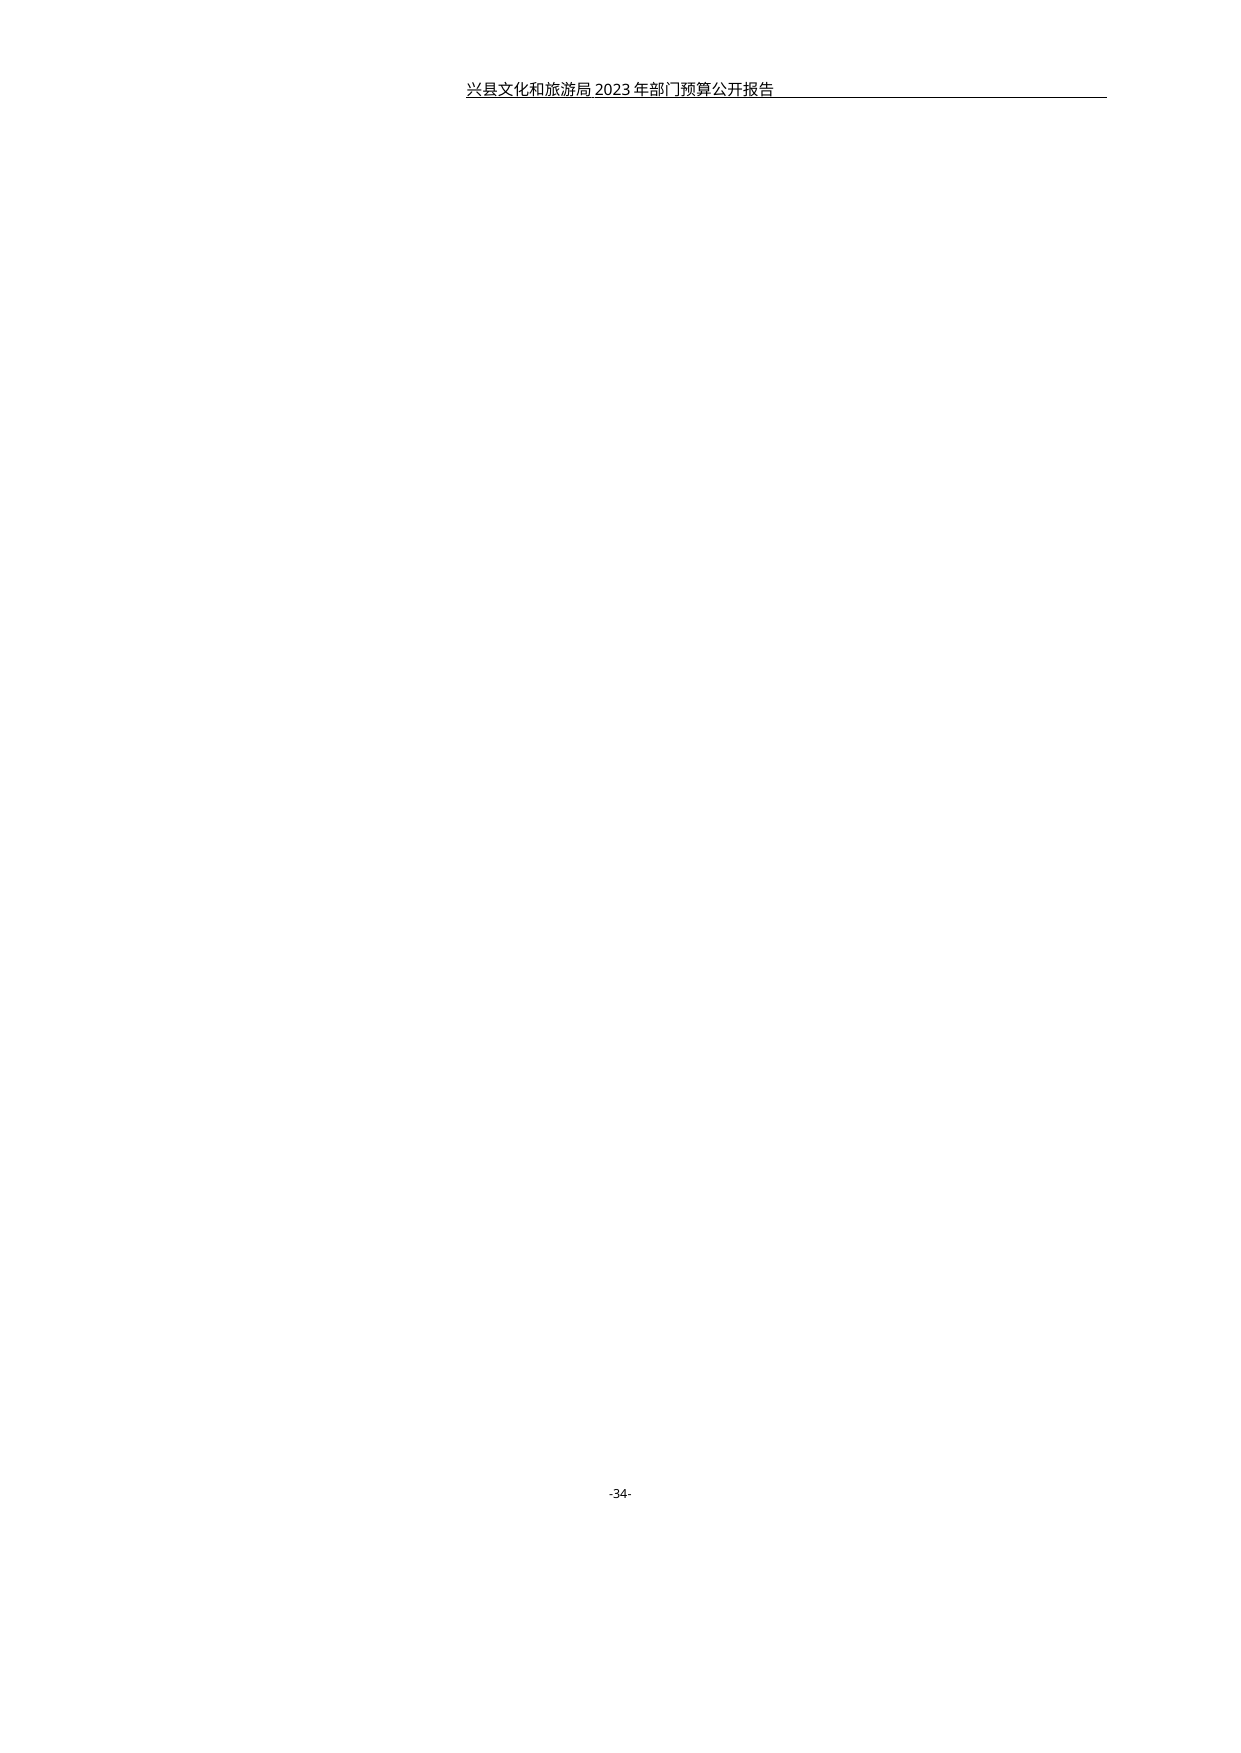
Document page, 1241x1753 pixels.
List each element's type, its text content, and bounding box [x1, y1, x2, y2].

text -34- [96, 1486, 1144, 1505]
text 兴县文化和旅游局2023年部门预算公开报告 [96, 76, 1144, 103]
